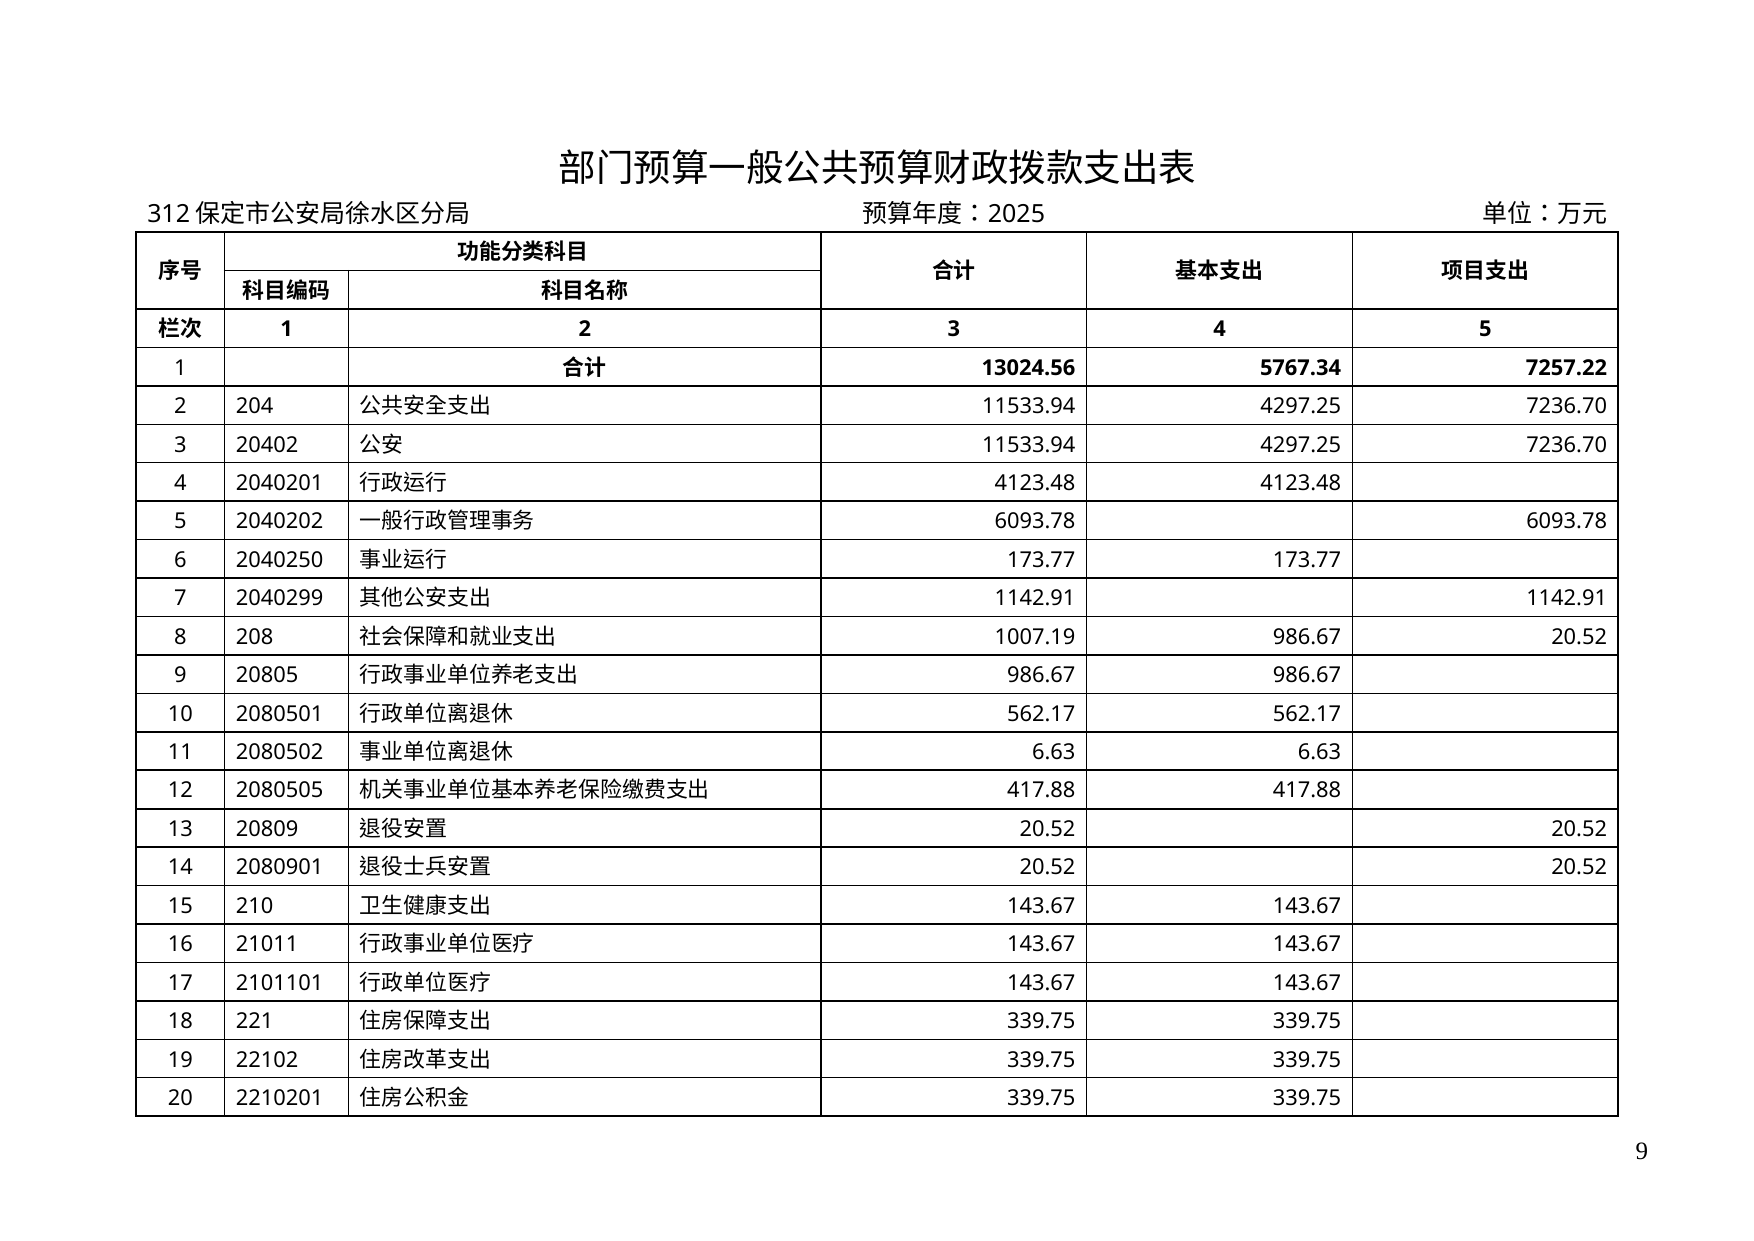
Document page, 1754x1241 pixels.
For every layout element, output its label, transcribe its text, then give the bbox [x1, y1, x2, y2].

table_cell 143.67 [822, 886, 1086, 923]
table_cell 退役安置 [349, 810, 820, 846]
table_cell 机关事业单位基本养老保险缴费支出 [349, 771, 820, 808]
table_cell 13 [137, 810, 224, 846]
table_cell 4297.25 [1087, 387, 1352, 423]
table_cell 339.75 [1087, 1040, 1352, 1077]
table_cell 科目名称 [349, 271, 820, 308]
table_cell 562.17 [822, 694, 1086, 731]
table_cell 事业单位离退休 [349, 733, 820, 769]
table_cell 14 [137, 848, 224, 885]
table_cell 339.75 [1087, 1002, 1352, 1038]
table_cell [1353, 963, 1617, 1000]
table_cell 986.67 [1087, 617, 1352, 654]
table_cell 5 [1353, 310, 1617, 347]
table_cell 1 [137, 348, 224, 385]
table_cell 住房公积金 [349, 1078, 820, 1115]
table_cell 9 [137, 656, 224, 692]
table_cell [1353, 694, 1617, 731]
table_cell [1353, 656, 1617, 692]
table_cell 2101101 [225, 963, 348, 1000]
table_cell 合计 [349, 348, 820, 385]
table_cell 143.67 [1087, 886, 1352, 923]
table_cell 339.75 [822, 1040, 1086, 1077]
table_cell 基本支出 [1087, 233, 1352, 308]
table_cell 退役士兵安置 [349, 848, 820, 885]
table_cell 339.75 [822, 1002, 1086, 1038]
table_cell 21011 [225, 925, 348, 962]
table_cell 4 [1087, 310, 1352, 347]
table_cell 339.75 [1087, 1078, 1352, 1115]
table_cell [1087, 810, 1352, 846]
table_cell [1353, 733, 1617, 769]
text 部门预算一般公共预算财政拨款支出表 [106, 142, 1648, 193]
table_cell 1 [225, 310, 348, 347]
table_cell 20805 [225, 656, 348, 692]
table_cell 143.67 [1087, 963, 1352, 1000]
table_cell 5 [137, 502, 224, 539]
table_cell 1142.91 [822, 579, 1086, 616]
table_cell [1087, 502, 1352, 539]
table_cell 合计 [822, 233, 1086, 308]
table_cell 行政运行 [349, 463, 820, 500]
table_cell 栏次 [137, 310, 224, 347]
table_cell 行政单位离退休 [349, 694, 820, 731]
table_cell 5767.34 [1087, 348, 1352, 385]
table_cell 6093.78 [1353, 502, 1617, 539]
table_cell 173.77 [822, 540, 1086, 577]
table_cell [1087, 848, 1352, 885]
table_cell 986.67 [822, 656, 1086, 692]
table_cell [1353, 886, 1617, 923]
table_cell 1142.91 [1353, 579, 1617, 616]
table_cell 20809 [225, 810, 348, 846]
table_cell 行政事业单位养老支出 [349, 656, 820, 692]
table_cell 2040299 [225, 579, 348, 616]
table_cell 417.88 [1087, 771, 1352, 808]
table_cell 6.63 [1087, 733, 1352, 769]
table_cell 11533.94 [822, 387, 1086, 423]
table_cell 2040201 [225, 463, 348, 500]
table_cell 7 [137, 579, 224, 616]
table_cell 16 [137, 925, 224, 962]
table_cell 143.67 [822, 925, 1086, 962]
table_cell 11533.94 [822, 425, 1086, 462]
table_cell 143.67 [1087, 925, 1352, 962]
table_cell 1007.19 [822, 617, 1086, 654]
table_cell 6093.78 [822, 502, 1086, 539]
table_cell 行政单位医疗 [349, 963, 820, 1000]
table_cell 其他公安支出 [349, 579, 820, 616]
table_header 预算年度：2025 [822, 195, 1086, 231]
table_cell 6 [137, 540, 224, 577]
table_cell 173.77 [1087, 540, 1352, 577]
table_cell 住房保障支出 [349, 1002, 820, 1038]
table_cell 7257.22 [1353, 348, 1617, 385]
table_cell 2080502 [225, 733, 348, 769]
table_cell 3 [137, 425, 224, 462]
table_cell 社会保障和就业支出 [349, 617, 820, 654]
table_cell 2210201 [225, 1078, 348, 1115]
table_header 单位：万元 [1087, 195, 1617, 231]
table_cell [1087, 579, 1352, 616]
table_cell 20 [137, 1078, 224, 1115]
table_cell 序号 [137, 233, 224, 308]
table_cell 12 [137, 771, 224, 808]
table_cell 143.67 [822, 963, 1086, 1000]
table_cell 2040250 [225, 540, 348, 577]
table_cell 17 [137, 963, 224, 1000]
table_cell 8 [137, 617, 224, 654]
table_cell 一般行政管理事务 [349, 502, 820, 539]
table_cell 2080505 [225, 771, 348, 808]
table_cell 221 [225, 1002, 348, 1038]
table_cell 986.67 [1087, 656, 1352, 692]
table_cell 13024.56 [822, 348, 1086, 385]
table_cell 10 [137, 694, 224, 731]
table_cell 204 [225, 387, 348, 423]
table_cell 208 [225, 617, 348, 654]
table_cell 行政事业单位医疗 [349, 925, 820, 962]
table_cell 210 [225, 886, 348, 923]
table_cell 4 [137, 463, 224, 500]
table_cell 项目支出 [1353, 233, 1617, 308]
table_cell 20.52 [1353, 810, 1617, 846]
table_cell [1353, 1078, 1617, 1115]
table_cell [1353, 1040, 1617, 1077]
table_cell 20.52 [1353, 848, 1617, 885]
table_cell 4297.25 [1087, 425, 1352, 462]
table_cell 339.75 [822, 1078, 1086, 1115]
table_cell 562.17 [1087, 694, 1352, 731]
table_cell 417.88 [822, 771, 1086, 808]
table_cell 19 [137, 1040, 224, 1077]
table_cell 22102 [225, 1040, 348, 1077]
table_cell 4123.48 [822, 463, 1086, 500]
table_cell 20.52 [822, 810, 1086, 846]
table_cell 20.52 [1353, 617, 1617, 654]
table_cell 11 [137, 733, 224, 769]
table_cell 公安 [349, 425, 820, 462]
table_cell 2040202 [225, 502, 348, 539]
table_cell 事业运行 [349, 540, 820, 577]
table_cell 3 [822, 310, 1086, 347]
table_cell [1353, 540, 1617, 577]
table_cell 2 [137, 387, 224, 423]
table_cell [1353, 463, 1617, 500]
table_cell [1353, 771, 1617, 808]
table_cell 20402 [225, 425, 348, 462]
table_cell 20.52 [822, 848, 1086, 885]
table_cell 公共安全支出 [349, 387, 820, 423]
table_cell 6.63 [822, 733, 1086, 769]
table_cell 15 [137, 886, 224, 923]
table_header 312保定市公安局徐水区分局 [137, 195, 820, 231]
table_cell 2 [349, 310, 820, 347]
table_cell [1353, 925, 1617, 962]
table_cell 住房改革支出 [349, 1040, 820, 1077]
table_cell 功能分类科目 [225, 233, 820, 270]
table_cell 4123.48 [1087, 463, 1352, 500]
table_cell 卫生健康支出 [349, 886, 820, 923]
table_cell 科目编码 [225, 271, 348, 308]
table_cell [1353, 1002, 1617, 1038]
table_cell [225, 348, 348, 385]
table_cell 2080501 [225, 694, 348, 731]
table_cell 7236.70 [1353, 425, 1617, 462]
table_cell 7236.70 [1353, 387, 1617, 423]
table_cell 18 [137, 1002, 224, 1038]
table_cell 2080901 [225, 848, 348, 885]
